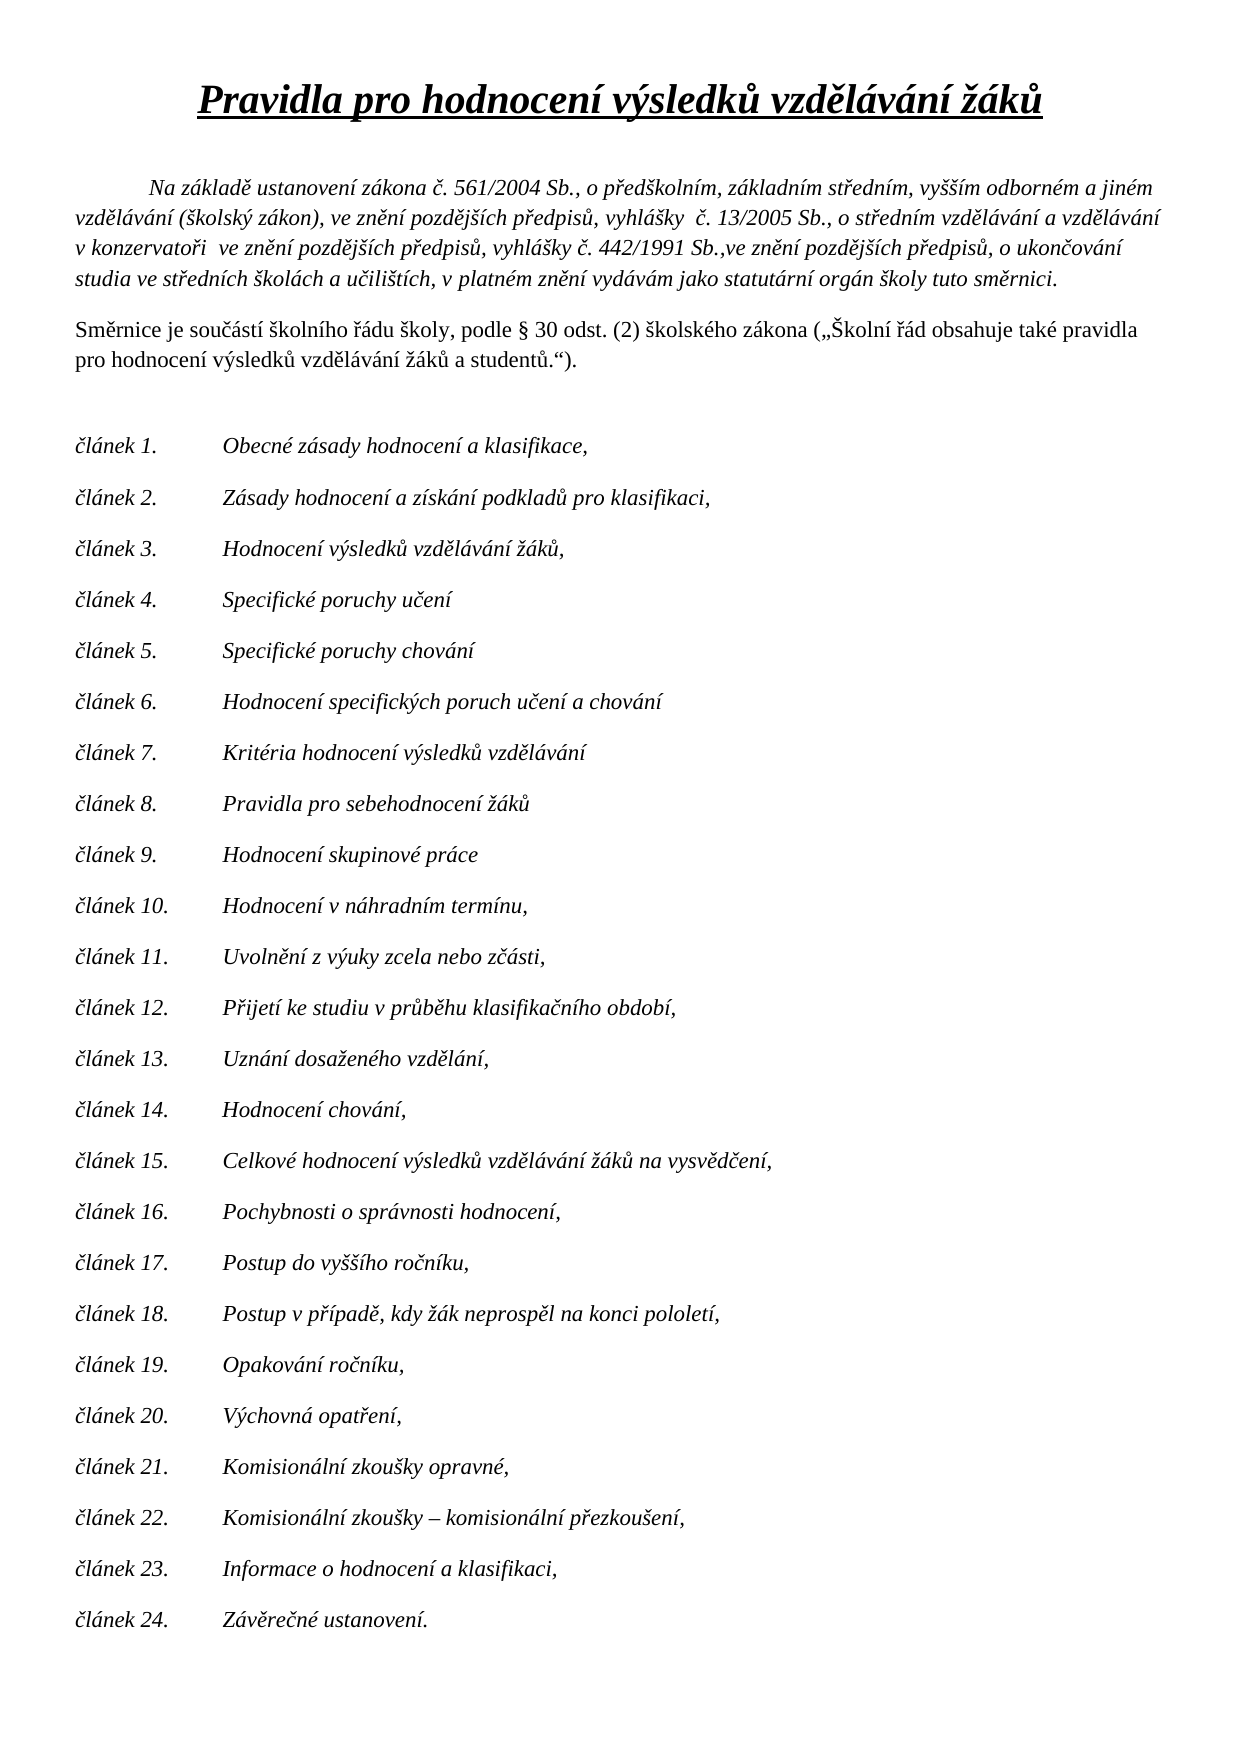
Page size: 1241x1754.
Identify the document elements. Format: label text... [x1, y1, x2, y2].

text článek 17. Postup do vyššího ročníku, [75, 1249, 1165, 1276]
text článek 13. Uznání dosaženého vzdělání, [75, 1045, 1165, 1071]
text článek 1. Obecné zásady hodnocení a klasifikace, [75, 433, 1165, 459]
text článek 11. Uvolnění z výuky zcela nebo zčásti, [75, 943, 1165, 969]
text článek 22. Komisionální zkoušky – komisionální přezkoušení, [75, 1504, 1165, 1531]
text článek 9. Hodnocení skupinové práce [75, 841, 1165, 867]
text článek 20. Výchovná opatření, [75, 1402, 1165, 1429]
text článek 7. Kritéria hodnocení výsledků vzdělávání [75, 739, 1165, 765]
text článek 23. Informace o hodnocení a klasifikaci, [75, 1556, 1165, 1582]
text článek 8. Pravidla pro sebehodnocení žáků [75, 790, 1165, 816]
text článek 21. Komisionální zkoušky opravné, [75, 1453, 1165, 1480]
text článek 24. Závěrečné ustanovení. [75, 1607, 1165, 1633]
text článek 2. Zásady hodnocení a získání podkladů pro klasifikaci, [75, 484, 1165, 510]
text článek 5. Specifické poruchy chování [75, 637, 1165, 663]
text článek 14. Hodnocení chování, [75, 1096, 1165, 1122]
text článek 15. Celkové hodnocení výsledků vzdělávání žáků na vysvědčení, [75, 1147, 1165, 1173]
subtitle Pravidla pro hodnocení výsledků vzdělávání žáků [75, 75, 1165, 123]
text článek 16. Pochybnosti o správnosti hodnocení, [75, 1198, 1165, 1224]
text článek 18. Postup v případě, kdy žák neprospěl na konci pololetí, [75, 1300, 1165, 1327]
text článek 12. Přijetí ke studiu v průběhu klasifikačního období, [75, 994, 1165, 1020]
text článek 4. Specifické poruchy učení [75, 586, 1165, 612]
text článek 10. Hodnocení v náhradním termínu, [75, 892, 1165, 918]
text článek 3. Hodnocení výsledků vzdělávání žáků, [75, 535, 1165, 561]
text článek 19. Opakování ročníku, [75, 1351, 1165, 1378]
text Směrnice je součástí školního řádu školy, podle § 30 odst. (2) školského zákona („Školní řád obsahuje také pravidla pro hodnocení výsledků vzdělávání žáků a studentů.“). [75, 316, 1165, 372]
text článek 6. Hodnocení specifických poruch učení a chování [75, 688, 1165, 714]
text Na základě ustanovení zákona č. 561/2004 Sb., o předškolním, základním středním, vyšším odborném a jiném vzdělávání (školský zákon), ve znění pozdějších předpisů, vyhlášky č. 13/2005 Sb., o středním vzdělávání a vzdělávání v konzervatoři ve znění pozdějších předpisů, vyhlášky č. 442/1991 Sb.,ve znění pozdějších předpisů, o ukončování studia ve středních školách a učilištích, v platném znění vydávám jako statutární orgán školy tuto směrnici. [75, 174, 1165, 291]
